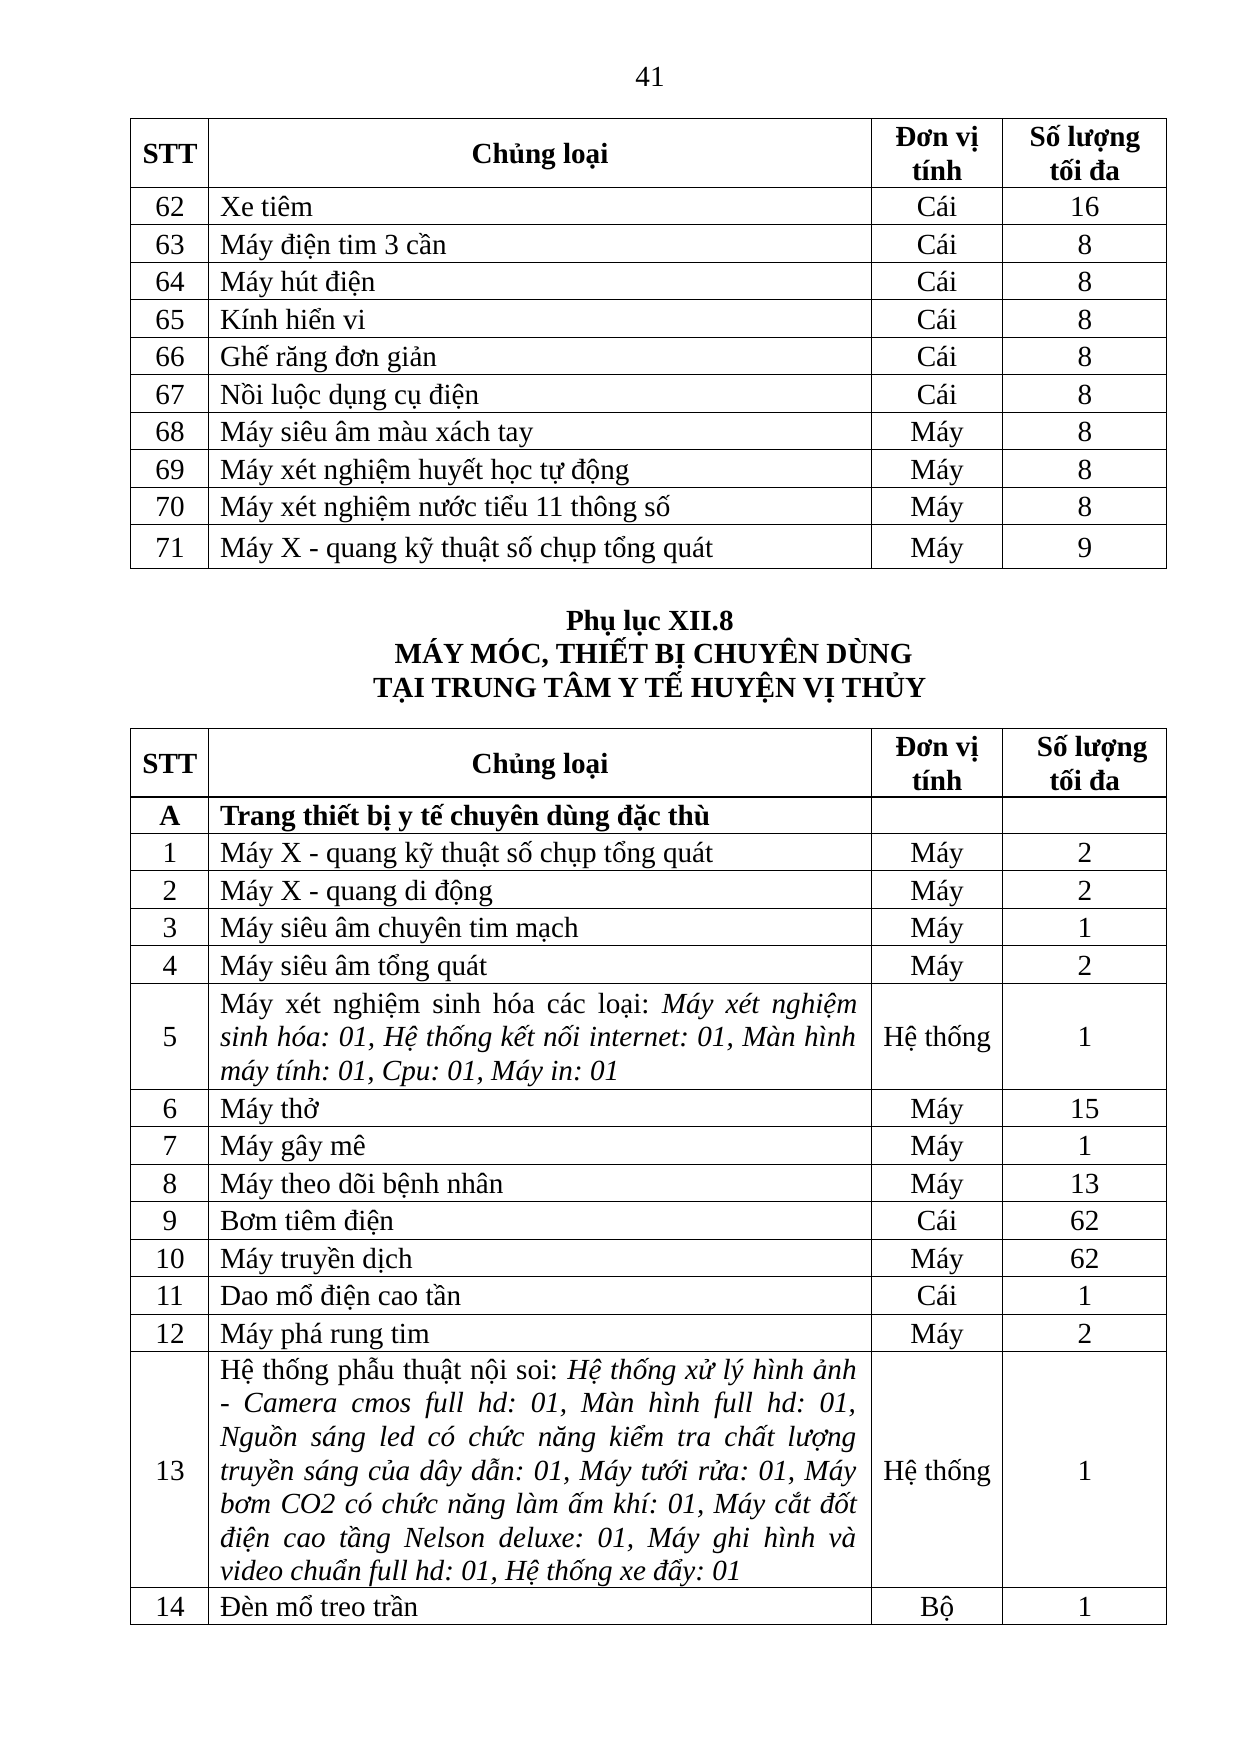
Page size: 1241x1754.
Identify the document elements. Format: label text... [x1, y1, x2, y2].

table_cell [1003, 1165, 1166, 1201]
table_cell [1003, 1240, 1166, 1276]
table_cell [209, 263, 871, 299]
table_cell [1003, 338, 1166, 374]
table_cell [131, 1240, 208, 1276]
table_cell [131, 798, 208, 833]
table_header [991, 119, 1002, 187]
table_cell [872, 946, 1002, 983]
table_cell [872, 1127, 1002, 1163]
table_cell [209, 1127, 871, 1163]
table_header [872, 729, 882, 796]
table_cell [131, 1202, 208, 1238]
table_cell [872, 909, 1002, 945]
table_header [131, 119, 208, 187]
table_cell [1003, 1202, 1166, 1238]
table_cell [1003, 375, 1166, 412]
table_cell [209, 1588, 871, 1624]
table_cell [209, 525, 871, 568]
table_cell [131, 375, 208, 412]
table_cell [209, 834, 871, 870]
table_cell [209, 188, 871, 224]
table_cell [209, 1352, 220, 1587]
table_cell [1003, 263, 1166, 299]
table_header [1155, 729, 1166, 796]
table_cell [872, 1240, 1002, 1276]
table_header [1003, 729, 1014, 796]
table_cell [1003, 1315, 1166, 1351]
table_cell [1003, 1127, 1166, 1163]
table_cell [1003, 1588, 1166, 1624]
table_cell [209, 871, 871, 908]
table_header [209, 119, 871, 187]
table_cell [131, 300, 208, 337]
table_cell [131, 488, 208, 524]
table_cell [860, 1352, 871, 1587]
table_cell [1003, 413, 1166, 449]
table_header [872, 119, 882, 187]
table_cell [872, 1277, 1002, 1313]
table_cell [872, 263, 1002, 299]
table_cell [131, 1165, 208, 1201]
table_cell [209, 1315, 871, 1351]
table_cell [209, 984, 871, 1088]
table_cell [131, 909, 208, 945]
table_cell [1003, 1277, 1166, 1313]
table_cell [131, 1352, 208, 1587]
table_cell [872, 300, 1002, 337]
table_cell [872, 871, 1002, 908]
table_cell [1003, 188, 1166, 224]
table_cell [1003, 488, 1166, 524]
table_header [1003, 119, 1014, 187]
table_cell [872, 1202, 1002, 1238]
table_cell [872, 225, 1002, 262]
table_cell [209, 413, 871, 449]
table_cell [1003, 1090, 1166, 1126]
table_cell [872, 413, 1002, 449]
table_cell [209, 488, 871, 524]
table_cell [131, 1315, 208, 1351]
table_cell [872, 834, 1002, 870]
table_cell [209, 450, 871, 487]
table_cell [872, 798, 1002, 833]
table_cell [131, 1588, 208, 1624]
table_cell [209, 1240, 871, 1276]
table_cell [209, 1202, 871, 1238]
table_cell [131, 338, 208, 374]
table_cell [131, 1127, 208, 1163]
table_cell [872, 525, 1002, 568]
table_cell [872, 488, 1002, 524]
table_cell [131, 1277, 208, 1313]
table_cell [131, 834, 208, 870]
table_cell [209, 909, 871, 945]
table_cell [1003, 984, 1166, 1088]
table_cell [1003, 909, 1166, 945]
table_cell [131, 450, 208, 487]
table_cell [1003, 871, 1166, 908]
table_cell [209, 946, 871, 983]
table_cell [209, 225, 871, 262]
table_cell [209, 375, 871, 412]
text TẠI TRUNG TÂM Y TẾ HUYỆN VỊ THỦY [177, 670, 1122, 703]
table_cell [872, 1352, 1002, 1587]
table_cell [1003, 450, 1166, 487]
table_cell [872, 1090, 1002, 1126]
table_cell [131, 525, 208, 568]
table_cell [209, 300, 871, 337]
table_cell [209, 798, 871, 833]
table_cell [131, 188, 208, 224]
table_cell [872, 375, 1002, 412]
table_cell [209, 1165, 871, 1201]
text MÁY MÓC, THIẾT BỊ CHUYÊN DÙNG [177, 636, 1122, 670]
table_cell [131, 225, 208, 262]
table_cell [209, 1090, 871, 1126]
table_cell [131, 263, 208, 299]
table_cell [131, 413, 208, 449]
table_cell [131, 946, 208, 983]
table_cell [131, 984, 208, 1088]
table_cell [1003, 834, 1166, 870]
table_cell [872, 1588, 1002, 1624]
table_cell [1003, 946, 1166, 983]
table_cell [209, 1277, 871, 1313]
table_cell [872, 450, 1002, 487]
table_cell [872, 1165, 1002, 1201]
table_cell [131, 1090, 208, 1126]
text Phụ lục XII.8 [177, 603, 1122, 636]
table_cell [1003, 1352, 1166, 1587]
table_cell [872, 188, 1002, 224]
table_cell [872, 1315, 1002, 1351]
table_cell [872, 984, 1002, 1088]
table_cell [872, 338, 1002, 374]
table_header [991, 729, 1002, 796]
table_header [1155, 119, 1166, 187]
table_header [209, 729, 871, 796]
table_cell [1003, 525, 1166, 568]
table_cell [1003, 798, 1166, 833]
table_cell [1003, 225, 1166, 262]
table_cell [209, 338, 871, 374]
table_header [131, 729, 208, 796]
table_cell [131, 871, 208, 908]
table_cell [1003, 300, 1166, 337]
